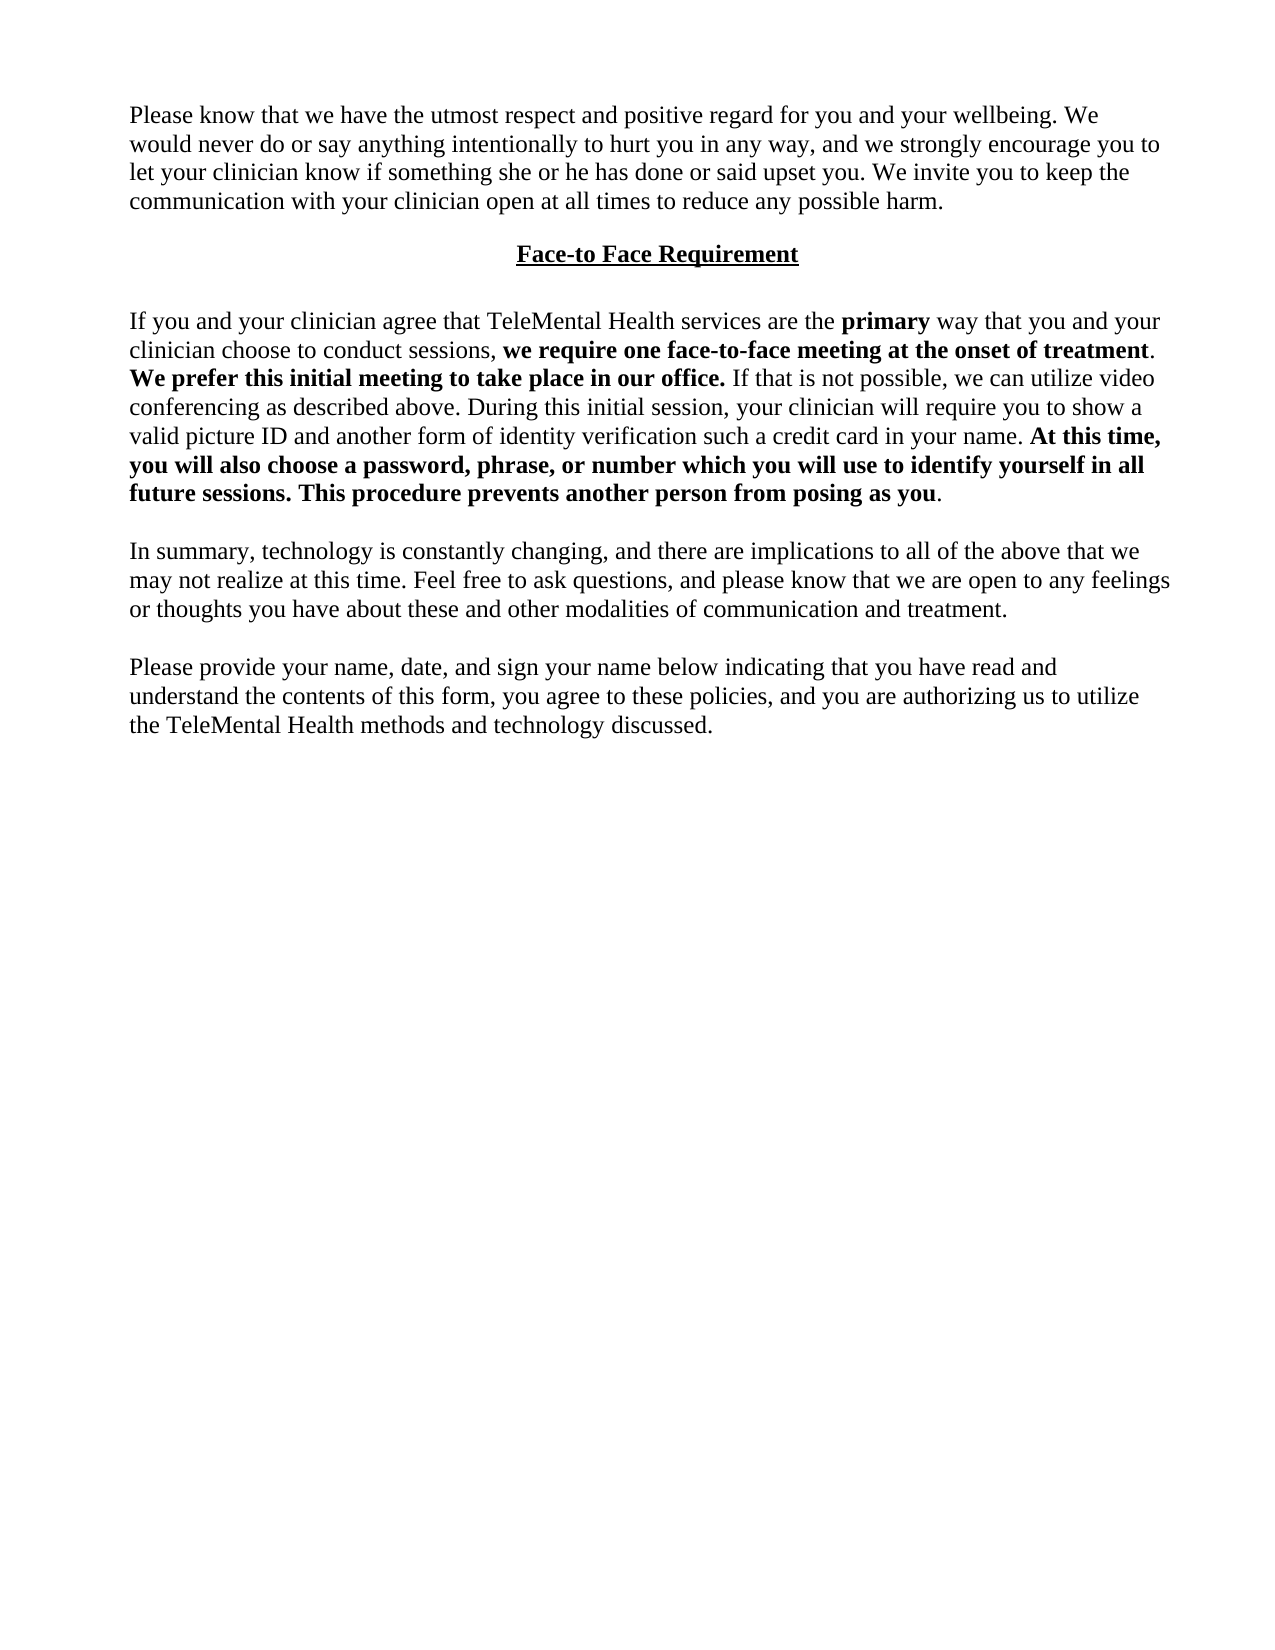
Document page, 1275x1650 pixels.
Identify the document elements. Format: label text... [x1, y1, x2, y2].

text Please know that we have the utmost respect and positive regard for you and your wellbeing. We would never do or say anything intentionally to hurt you in any way, and we strongly encourage you to let your clinician know if something she or he has done or said upset you. We invite you to keep the communication with your clinician open at all times to reduce any possible harm. [129, 100, 1163, 215]
text Please provide your name, date, and sign your name below indicating that you have read and understand the contents of this form, you agree to these policies, and you are authorizing us to utilize the TeleMental Health methods and technology discussed. [129, 652, 1164, 738]
text In summary, technology is constantly changing, and there are implications to all of the above that we may not realize at this time. Feel free to ask questions, and please know that we are open to any feelings or thoughts you have about these and other modalities of communication and treatment. [129, 536, 1173, 622]
subtitle Face-to Face Requirement [217, 244, 1098, 268]
text If you and your clinician agree that TeleMental Health services are the primary way that you and your clinician choose to conduct sessions, we require one face-to-face meeting at the onset of treatment. We prefer this initial meeting to take place in our office. If that is not possible, we can utilize video conferencing as described above. During this initial session, your clinician will require you to show a valid picture ID and another form of identity verification such a credit card in your name. At this time, you will also choose a password, phrase, or number which you will use to identify yourself in all future sessions. This procedure prevents another person from posing as you. [129, 306, 1164, 507]
